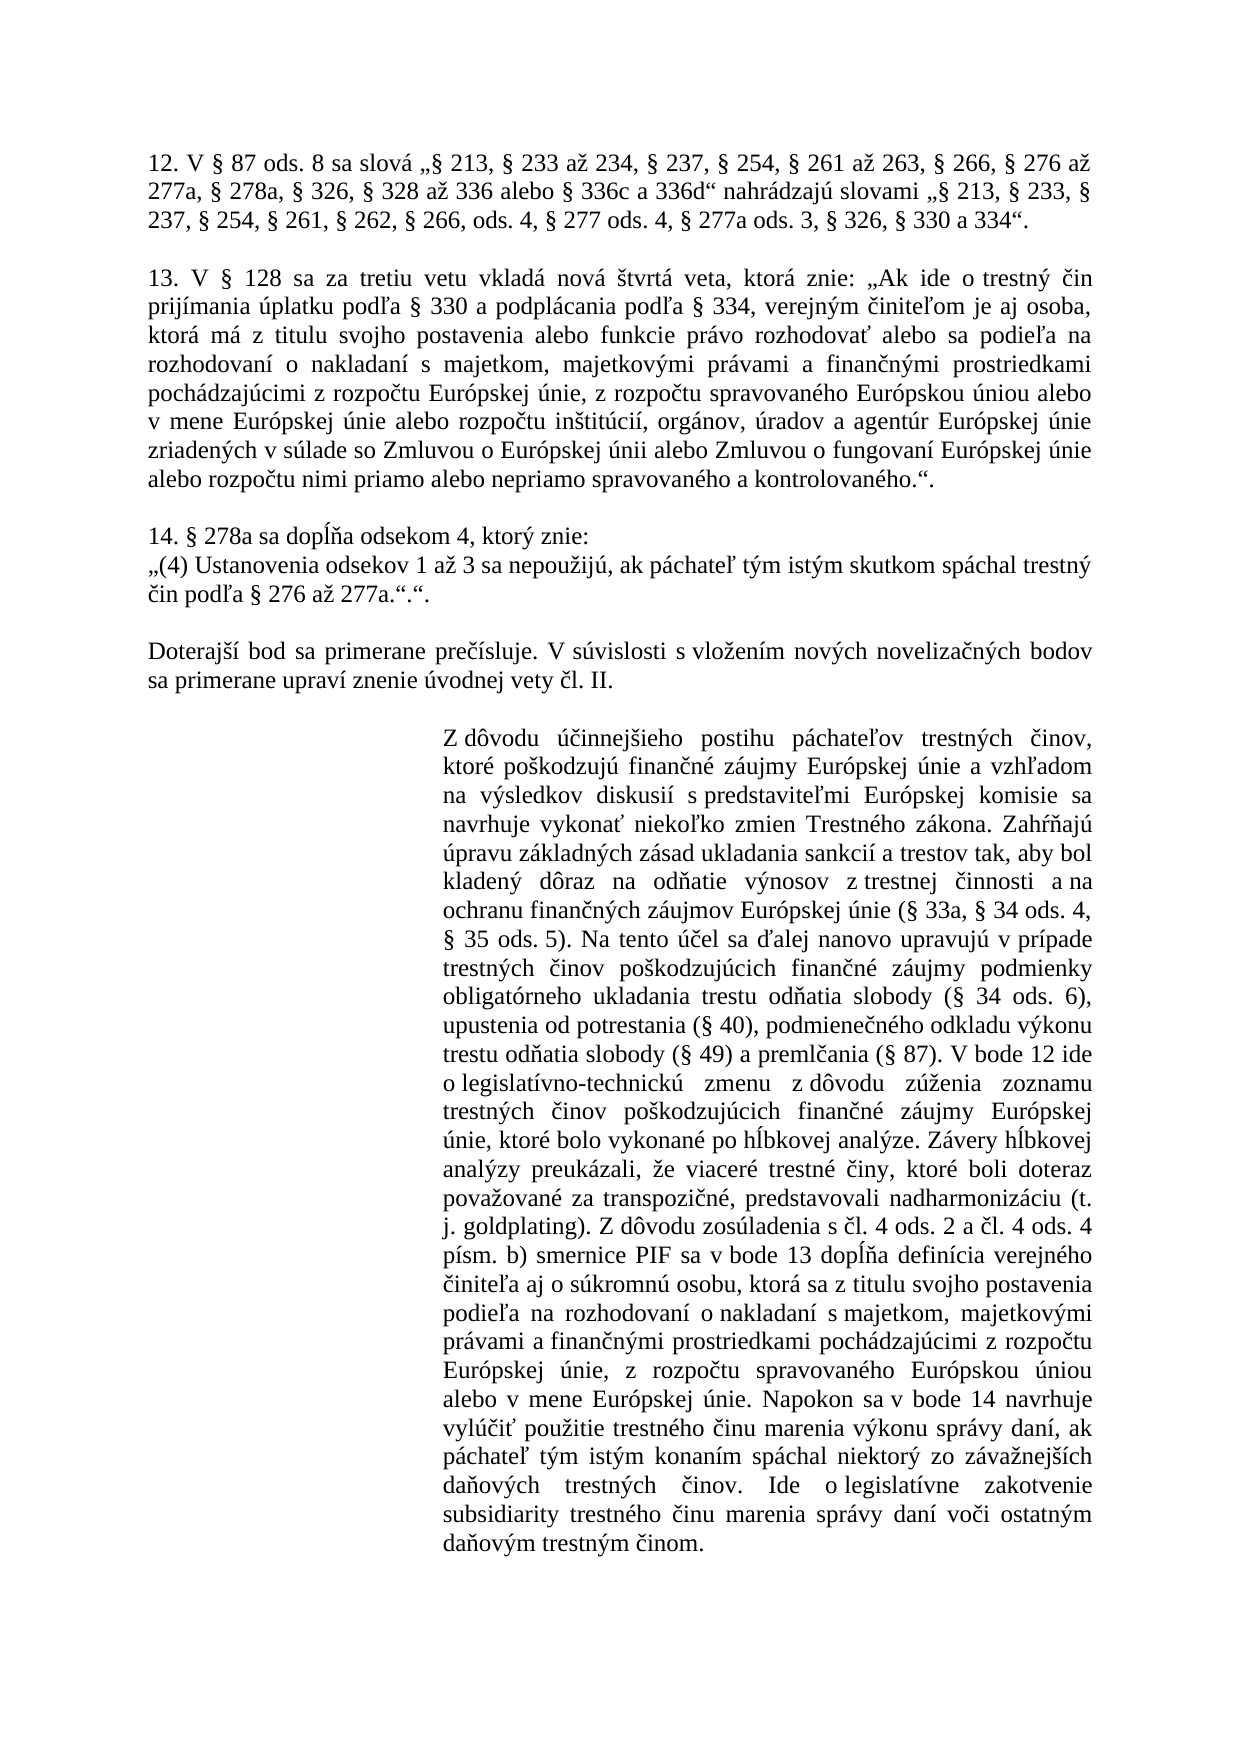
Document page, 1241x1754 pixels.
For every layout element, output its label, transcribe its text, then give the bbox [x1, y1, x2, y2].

text 12. V § 87 ods. 8 sa slová „§ 213, § 233 až 234, § 237, § 254, § 261 až 263, § 266, § 276 až 277a, § 278a, § 326, § 328 až 336 alebo § 336c a 336d“ nahrádzajú slovami „§ 213, § 233, § 237, § 254, § 261, § 262, § 266, ods. 4, § 277 ods. 4, § 277a ods. 3, § 326, § 330 a 334“. [148, 148, 1093, 234]
text Doterajší bod sa primerane prečísluje. V súvislosti s vložením nových novelizačných bodov sa primerane upraví znenie úvodnej vety čl. II. [148, 636, 1093, 694]
text 13. V § 128 sa za tretiu vetu vkladá nová štvrtá veta, ktorá znie: „Ak ide o trestný čin prijímania úplatku podľa § 330 a podplácania podľa § 334, verejným činiteľom je aj osoba, ktorá má z titulu svojho postavenia alebo funkcie právo rozhodovať alebo sa podieľa na rozhodovaní o nakladaní s majetkom, majetkovými právami a finančnými prostriedkami pochádzajúcimi z rozpočtu Európskej únie, z rozpočtu spravovaného Európskou úniou alebo v mene Európskej únie alebo rozpočtu inštitúcií, orgánov, úradov a agentúr Európskej únie zriadených v súlade so Zmluvou o Európskej únii alebo Zmluvou o fungovaní Európskej únie alebo rozpočtu nimi priamo alebo nepriamo spravovaného a kontrolovaného.“. [148, 263, 1093, 493]
text Z dôvodu účinnejšieho postihu páchateľov trestných činov, ktoré poškodzujú finančné záujmy Európskej únie a vzhľadom na výsledkov diskusií s predstaviteľmi Európskej komisie sa navrhuje vykonať niekoľko zmien Trestného zákona. Zahŕňajú úpravu základných zásad ukladania sankcií a trestov tak, aby bol kladený dôraz na odňatie výnosov z trestnej činnosti a na ochranu finančných záujmov Európskej únie (§ 33a, § 34 ods. 4, § 35 ods. 5). Na tento účel sa ďalej nanovo upravujú v prípade trestných činov poškodzujúcich finančné záujmy podmienky obligatórneho ukladania trestu odňatia slobody (§ 34 ods. 6), upustenia od potrestania (§ 40), podmienečného odkladu výkonu trestu odňatia slobody (§ 49) a premlčania (§ 87). V bode 12 ide o legislatívno-technickú zmenu z dôvodu zúženia zoznamu trestných činov poškodzujúcich finančné záujmy Európskej únie, ktoré bolo vykonané po hĺbkovej analýze. Závery hĺbkovej analýzy preukázali, že viaceré trestné činy, ktoré boli doteraz považované za transpozičné, predstavovali nadharmonizáciu (t. j. goldplating). Z dôvodu zosúladenia s čl. 4 ods. 2 a čl. 4 ods. 4 písm. b) smernice PIF sa v bode 13 dopĺňa definícia verejného činiteľa aj o súkromnú osobu, ktorá sa z titulu svojho postavenia podieľa na rozhodovaní o nakladaní s majetkom, majetkovými právami a finančnými prostriedkami pochádzajúcimi z rozpočtu Európskej únie, z rozpočtu spravovaného Európskou úniou alebo v mene Európskej únie. Napokon sa v bode 14 navrhuje vylúčiť použitie trestného činu marenia výkonu správy daní, ak páchateľ tým istým konaním spáchal niektorý zo závažnejších daňových trestných činov. Ide o legislatívne zakotvenie subsidiarity trestného činu marenia správy daní voči ostatným daňovým trestným činom. [148, 723, 1093, 1556]
text „(4) Ustanovenia odsekov 1 až 3 sa nepoužijú, ak páchateľ tým istým skutkom spáchal trestný čin podľa § 276 až 277a.“.“. [148, 550, 1093, 608]
text 14. § 278a sa dopĺňa odsekom 4, ktorý znie: [148, 521, 1093, 550]
